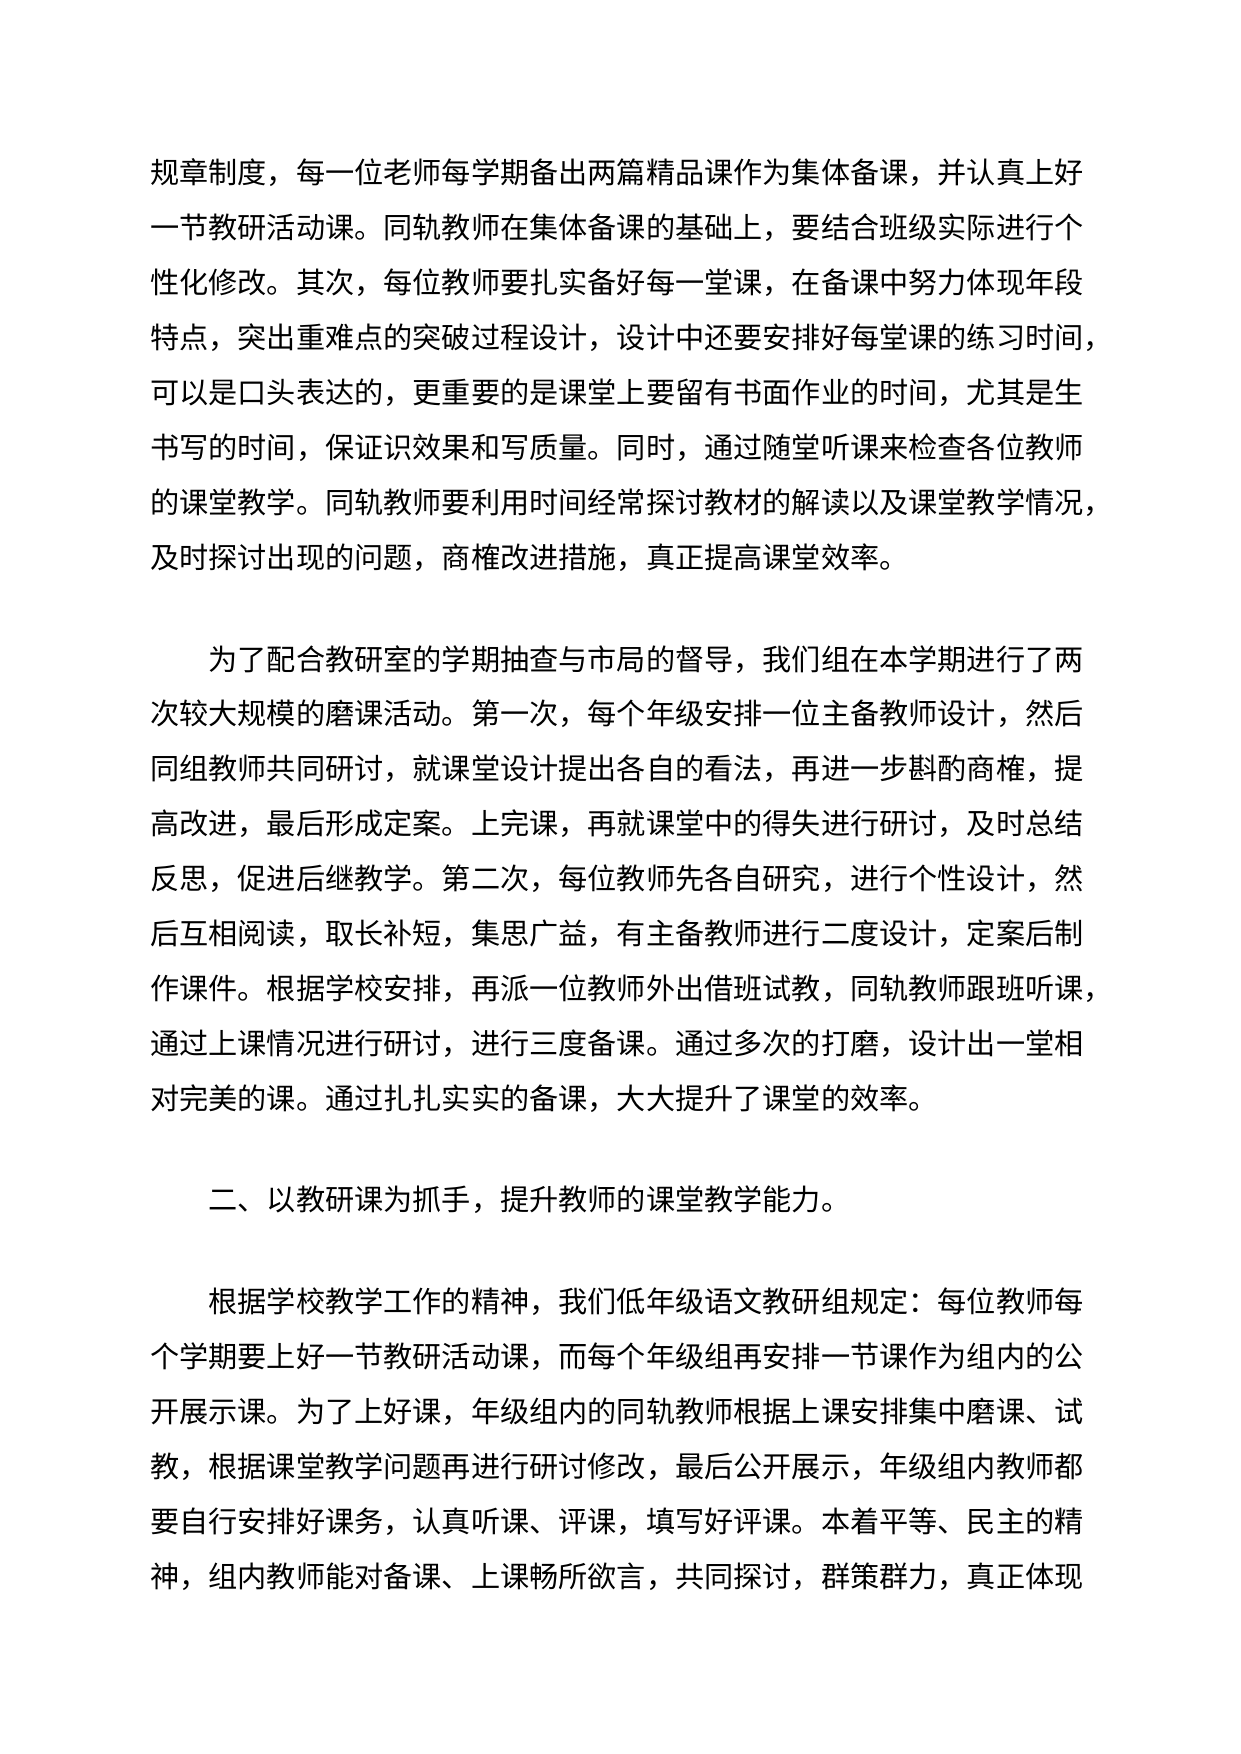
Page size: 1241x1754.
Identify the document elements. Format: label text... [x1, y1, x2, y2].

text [150, 150, 1090, 577]
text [150, 1279, 1090, 1596]
text 为了配合教研室的学期抽查与市局的督导，我们组在本学期进行了两次较大规模的磨课活动。第一次，每个年级安排一位主备教师设计，然后同组教师共同研讨，就课堂设计提出各自的看法，再进一步斟酌商榷，提高改进，最后形成定案。上完课，再就课堂中的得失进行研讨，及时总结反思，促进后继教学。第二次，每位教师先各自研究，进行个性设计，然后互相阅读，取长补短，集思广益，有主备教师进行二度设计，定案后制作课件。根据学校安排，再派一位教师外出借班试教，同轨教师跟班听课，通过上课情况进行研讨，进行三度备课。通过多次的打磨，设计出一堂相对完美的课。通过扎扎实实的备课，大大提升了课堂的效率。 [150, 636, 1090, 1117]
text 二、以教研课为抓手，提升教师的课堂教学能力。 [150, 1177, 1090, 1219]
